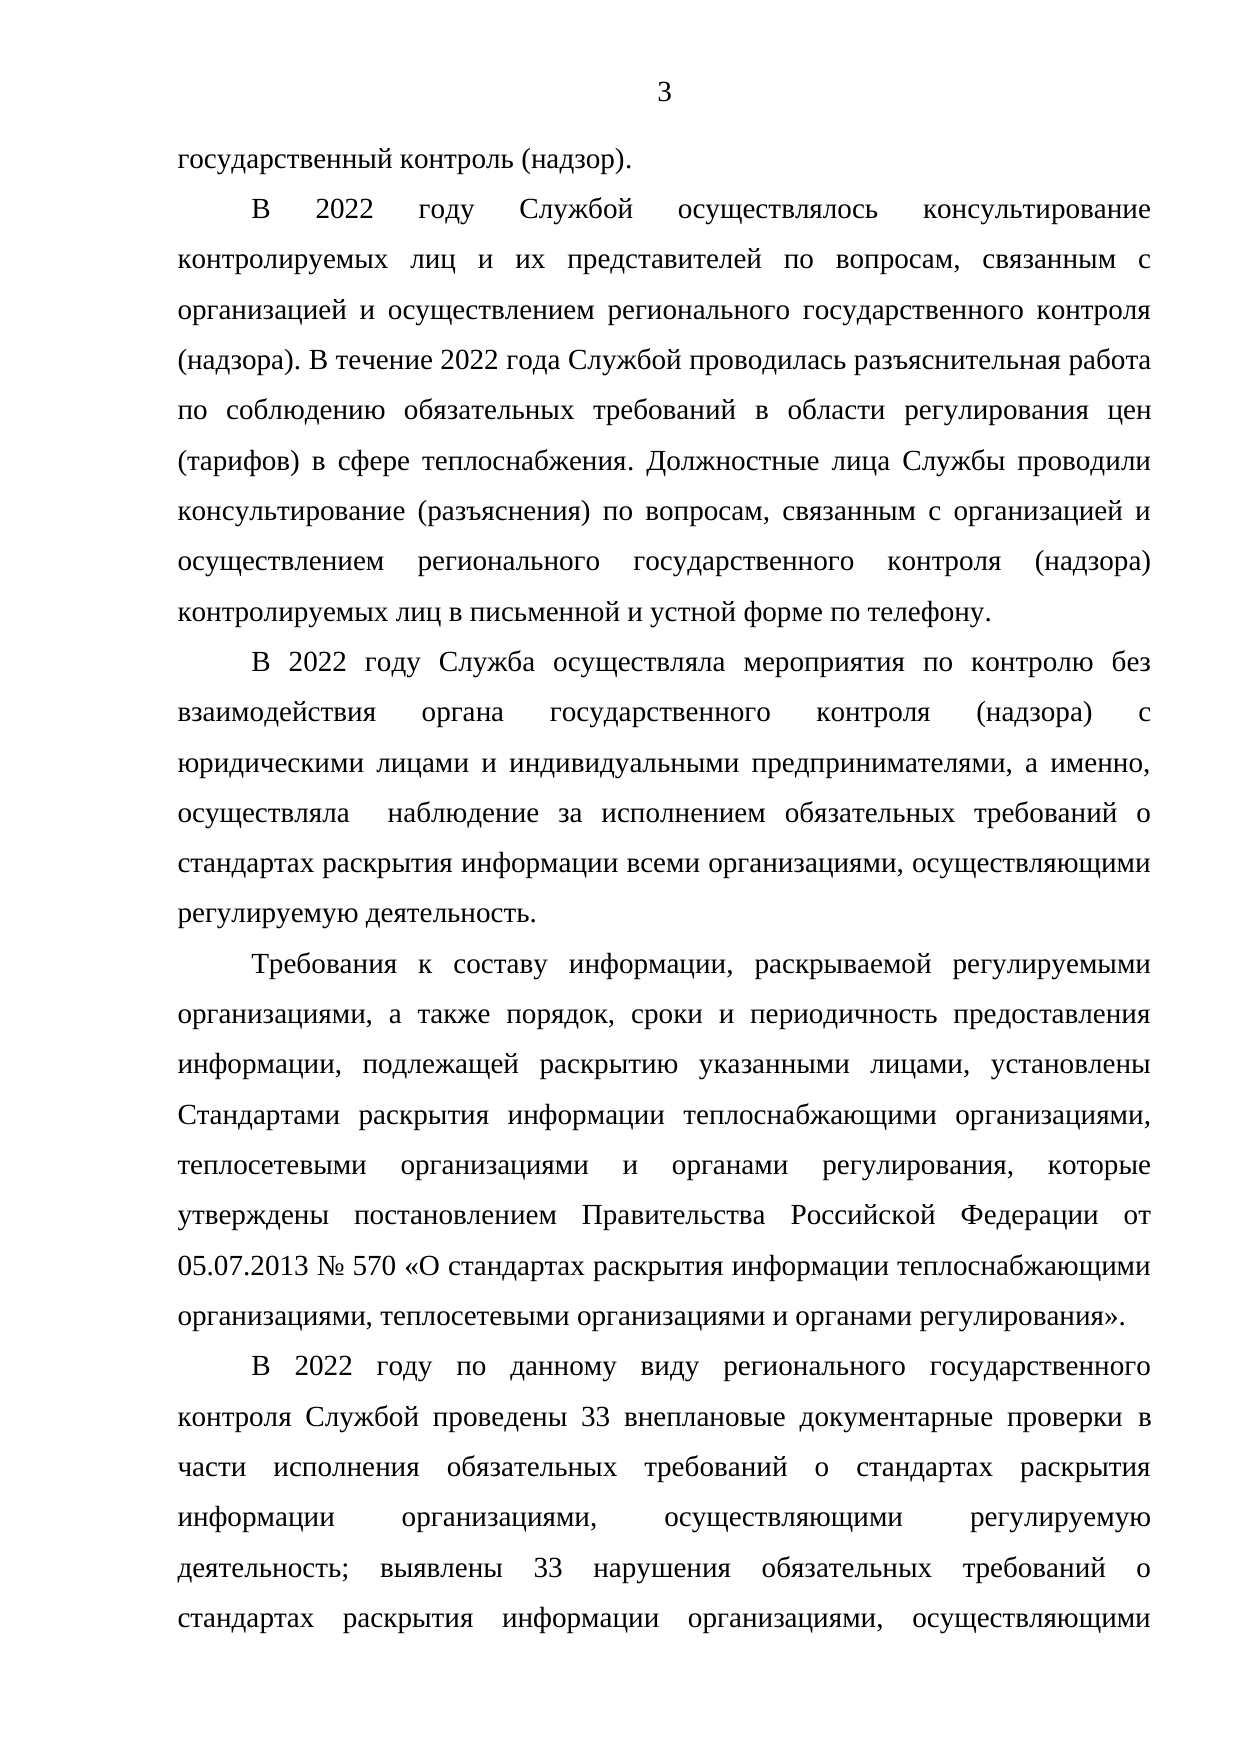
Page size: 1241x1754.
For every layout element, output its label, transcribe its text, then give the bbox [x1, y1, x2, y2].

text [177, 141, 1152, 174]
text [177, 1348, 1152, 1633]
text В 2022 году Службой осуществлялось консультирование контролируемых лиц и их представителей по вопросам, связанным с организацией и осуществлением регионального государственного контроля (надзора). В течение 2022 года Службой проводилась разъяснительная работа по соблюдению обязательных требований в области регулирования цен (тарифов) в сфере теплоснабжения. Должностные лица Службы проводили консультирование (разъяснения) по вопросам, связанным с организацией и осуществлением регионального государственного контроля (надзора) контролируемых лиц в письменной и устной форме по телефону. [177, 191, 1152, 627]
text Требования к составу информации, раскрываемой регулируемыми организациями, а также порядок, сроки и периодичность предоставления информации, подлежащей раскрытию указанными лицами, установлены Стандартами раскрытия информации теплоснабжающими организациями, теплосетевыми организациями и органами регулирования, которые утверждены постановлением Правительства Российской Федерации от 05.07.2013 № 570 «О стандартах раскрытия информации теплоснабжающими организациями, теплосетевыми организациями и органами регулирования». [177, 946, 1152, 1332]
text В 2022 году Служба осуществляла мероприятия по контролю без взаимодействия органа государственного контроля (надзора) с юридическими лицами и индивидуальными предпринимателями, а именно, осуществляла наблюдение за исполнением обязательных требований о стандартах раскрытия информации всеми организациями, осуществляющими регулируемую деятельность. [177, 644, 1152, 929]
